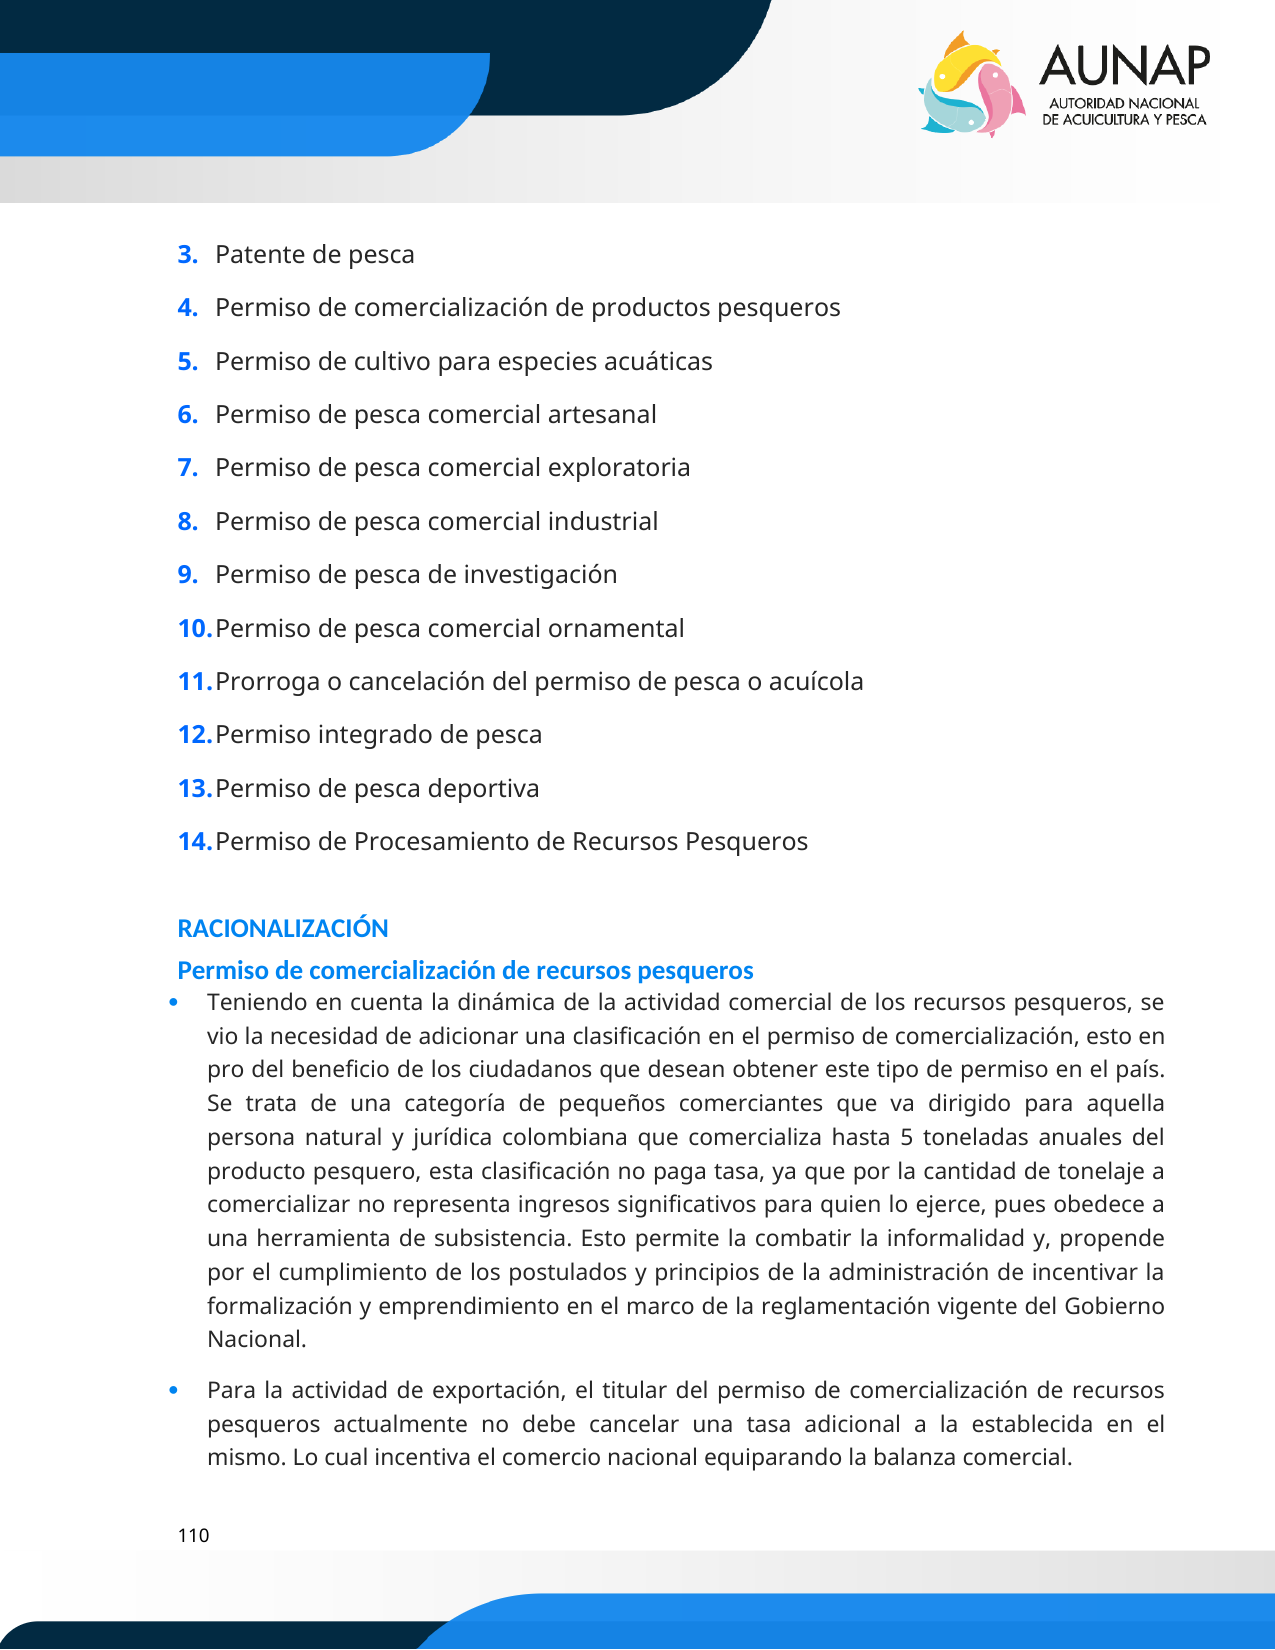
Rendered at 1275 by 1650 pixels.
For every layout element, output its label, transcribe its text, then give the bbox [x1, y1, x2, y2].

list Para la actividad de exportación, el titular del permiso de comercialización de recursos pesqueros actualmente no debe cancelar una tasa adicional a la establecida en el mismo. Lo cual incentiva el comercio nacional equiparando la balanza comercial. [169, 1374, 1166, 1473]
list Permiso de comercialización de productos pesqueros [177, 290, 1166, 324]
subtitle RACIONALIZACIÓN [177, 911, 1166, 944]
list Permiso de pesca comercial industrial [177, 503, 1166, 537]
list Permiso de pesca comercial exploratoria [177, 450, 1166, 484]
picture [0, 0, 1275, 215]
list Permiso de Procesamiento de Recursos Pesqueros [177, 824, 1166, 858]
list Teniendo en cuenta la dinámica de la actividad comercial de los recursos pesqueros, se vio la necesidad de adicionar una clasificación en el permiso de comercialización, esto en pro del beneficio de los ciudadanos que desean obtener este tipo de permiso en el país. Se trata de una categoría de pequeños comerciantes que va dirigido para aquella persona natural y jurídica colombiana que comercializa hasta 5 toneladas anuales del producto pesquero, esta clasificación no paga tasa, ya que por la cantidad de tonelaje a comercializar no representa ingresos significativos para quien lo ejerce, pues obedece a una herramienta de subsistencia. Esto permite la combatir la informalidad y, propende por el cumplimiento de los postulados y principios de la administración de incentivar la formalización y emprendimiento en el marco de la reglamentación vigente del Gobierno Nacional. [169, 986, 1166, 1355]
list Patente de pesca [177, 236, 1166, 270]
list Permiso de pesca comercial artesanal [177, 397, 1166, 431]
subtitle Permiso de comercialización de recursos pesqueros [177, 953, 1166, 986]
list Permiso de cultivo para especies acuáticas [177, 343, 1166, 377]
picture [0, 1440, 1275, 1649]
list Permiso de pesca comercial ornamental [177, 610, 1166, 644]
list Prorroga o cancelación del permiso de pesca o acuícola [177, 664, 1166, 698]
list Permiso de pesca de investigación [177, 557, 1166, 591]
list Permiso de pesca deportiva [177, 771, 1166, 805]
list Permiso integrado de pesca [177, 717, 1166, 751]
